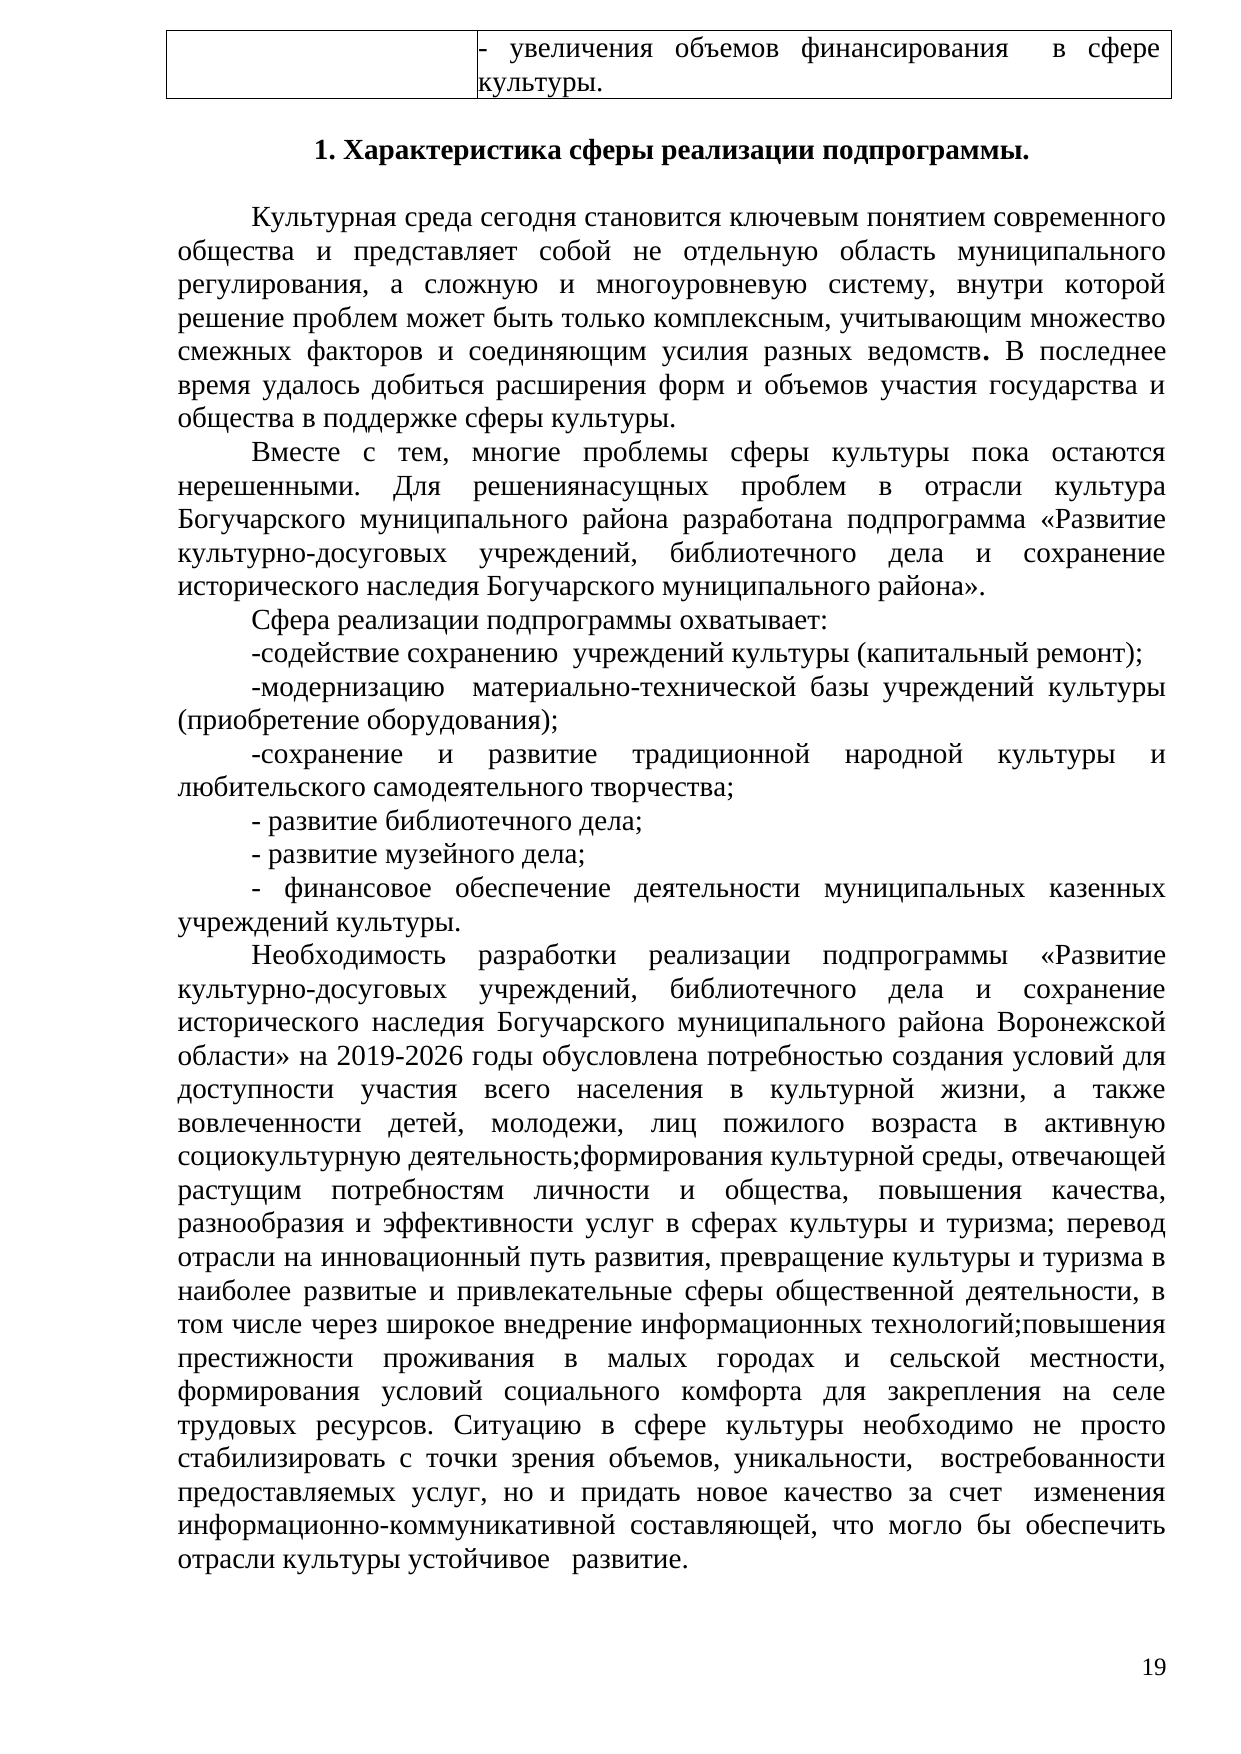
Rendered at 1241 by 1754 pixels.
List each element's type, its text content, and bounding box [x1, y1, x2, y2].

text 1. Характеристика сферы реализации подпрограммы. [177, 132, 1167, 166]
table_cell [478, 31, 1171, 98]
title -модернизацию материально-технической базы учреждений культуры (приобретение оборудования); [177, 669, 1167, 736]
text Необходимость разработки реализации подпрограммы «Развитие культурно-досуговых учреждений, библиотечного дела и сохранение исторического наследия Богучарского муниципального района Воронежской области» на 2019-2026 годы обусловлена потребностью создания условий для доступности участия всего населения в культурной жизни, а также вовлеченности детей, молодежи, лиц пожилого возраста в активную социокультурную деятельность;формирования культурной среды, отвечающей растущим потребностям личности и общества, повышения качества, разнообразия и эффективности услуг в сферах культуры и туризма; перевод отрасли на инновационный путь развития, превращение культуры и туризма в наиболее развитые и привлекательные сферы общественной деятельности, в том числе через широкое внедрение информационных технологий;повышения престижности проживания в малых городах и сельской местности, формирования условий социального комфорта для закрепления на селе трудовых ресурсов. Ситуацию в сфере культуры необходимо не просто стабилизировать с точки зрения объемов, уникальности, востребованности предоставляемых услуг, но и придать новое качество за счет изменения информационно-коммуникативной составляющей, что могло бы обеспечить отрасли культуры устойчивое развитие. [177, 937, 1167, 1574]
title - развитие библиотечного дела; [177, 803, 1167, 837]
text Сфера реализации подпрограммы охватывает: [177, 602, 1167, 635]
title - развитие музейного дела; [177, 837, 1167, 870]
title -сохранение и развитие традиционной народной культуры и любительского самодеятельного творчества; [177, 736, 1167, 803]
text Культурная среда сегодня становится ключевым понятием современного общества и представляет собой не отдельную область муниципального регулирования, а сложную и многоуровневую систему, внутри которой решение проблем может быть только комплексным, учитывающим множество смежных факторов и соединяющим усилия разных ведомств. В последнее время удалось добиться расширения форм и объемов участия государства и общества в поддержке сферы культуры. [177, 199, 1167, 434]
title - финансовое обеспечение деятельности муниципальных казенных учреждений культуры. [177, 870, 1167, 937]
title -содействие сохранению учреждений культуры (капитальный ремонт); [177, 635, 1167, 669]
title Вместе с тем, многие проблемы сферы культуры пока остаются нерешенными. Для решениянасущных проблем в отрасли культура Богучарского муниципального района разработана подпрограмма «Развитие культурно-досуговых учреждений, библиотечного дела и сохранение исторического наследия Богучарского муниципального района». [177, 434, 1167, 602]
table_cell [167, 31, 477, 98]
